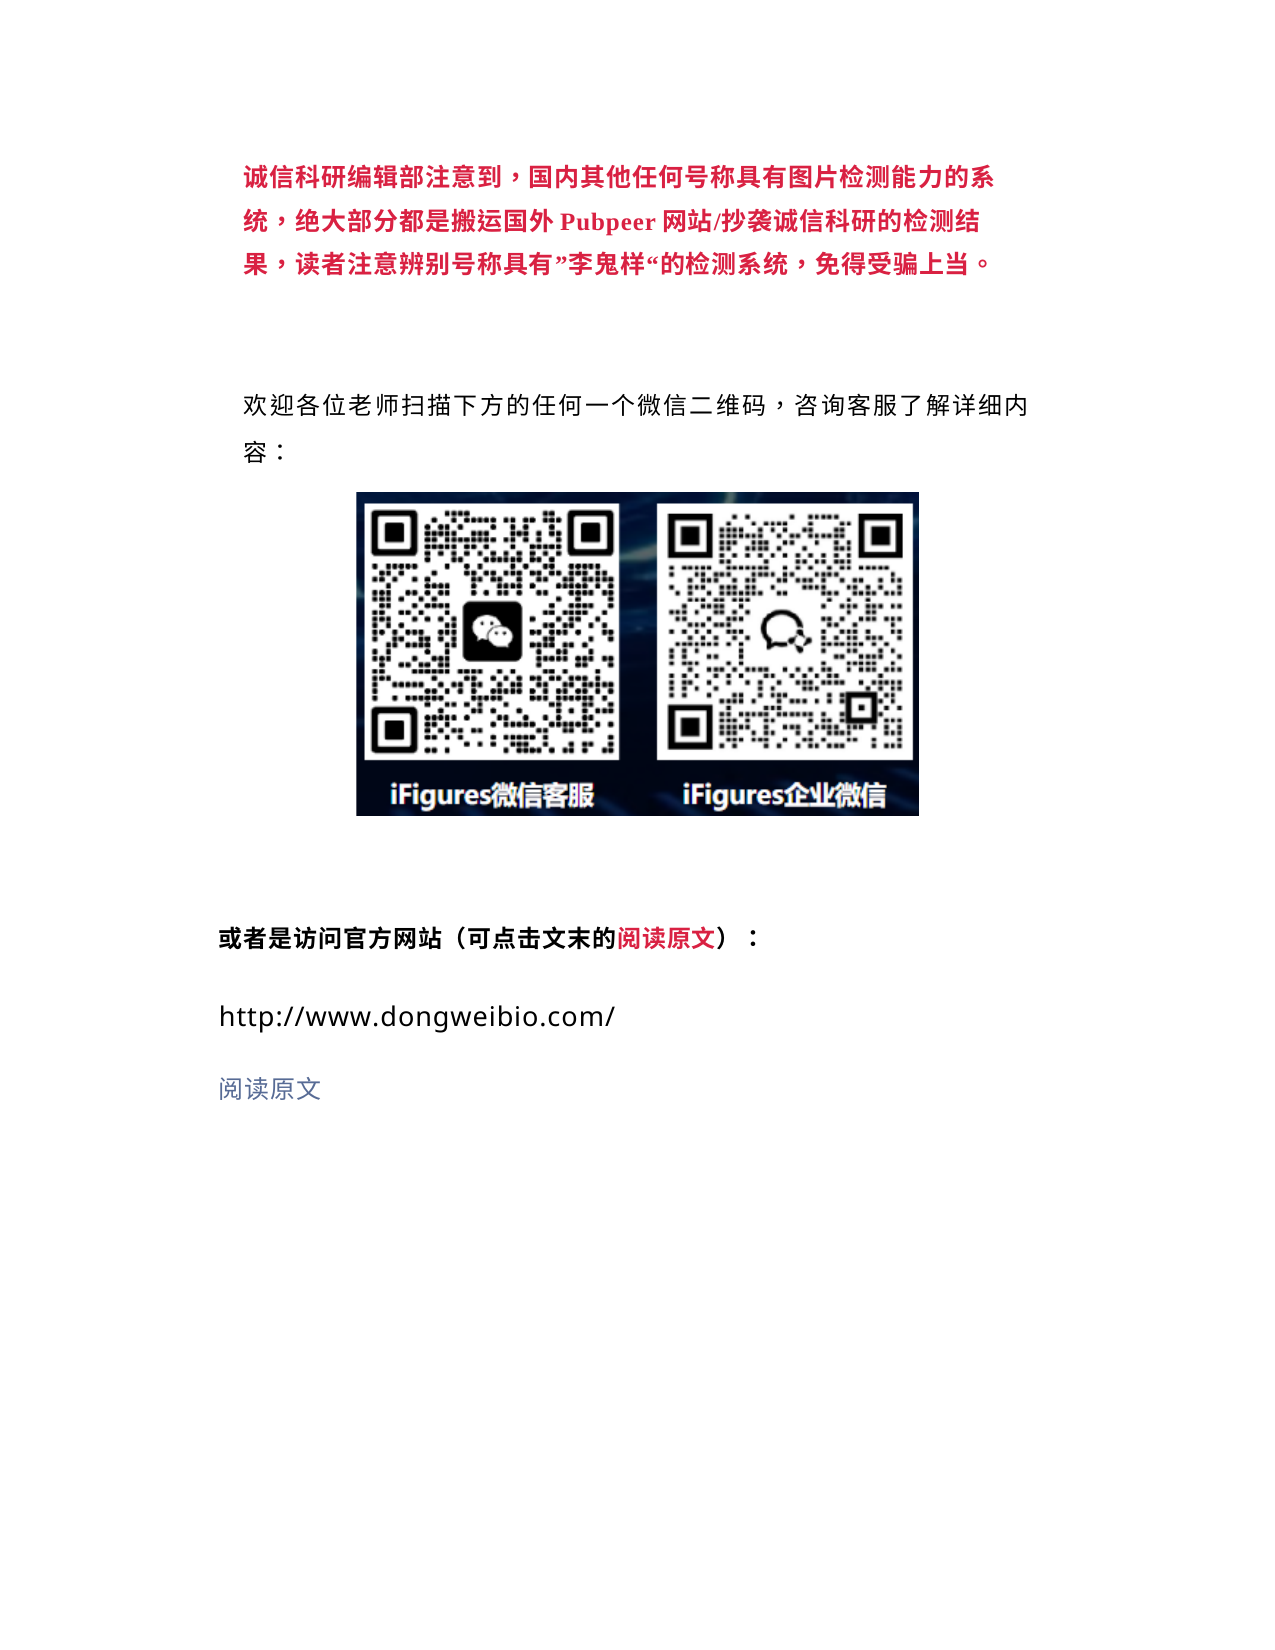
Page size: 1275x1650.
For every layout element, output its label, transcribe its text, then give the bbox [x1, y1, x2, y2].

text 欢迎各位老师扫描下方的任何一个微信二维码，咨询客服了解详细内容： [244, 375, 1031, 468]
text 诚信科研编辑部注意到，国内其他任何号称具有图片检测能力的系统，绝大部分都是搬运国外Pubpeer网站/抄袭诚信科研的检测结果，读者注意辨别号称具有”李鬼样“的检测系统，免得受骗上当。 [244, 150, 1031, 281]
picture [356, 492, 919, 816]
text 阅读原文 [219, 1066, 1056, 1106]
text http://www.dongweibio.com/ [219, 992, 1056, 1035]
text 或者是访问官方网站（可点击文末的阅读原文）： [219, 912, 1056, 955]
